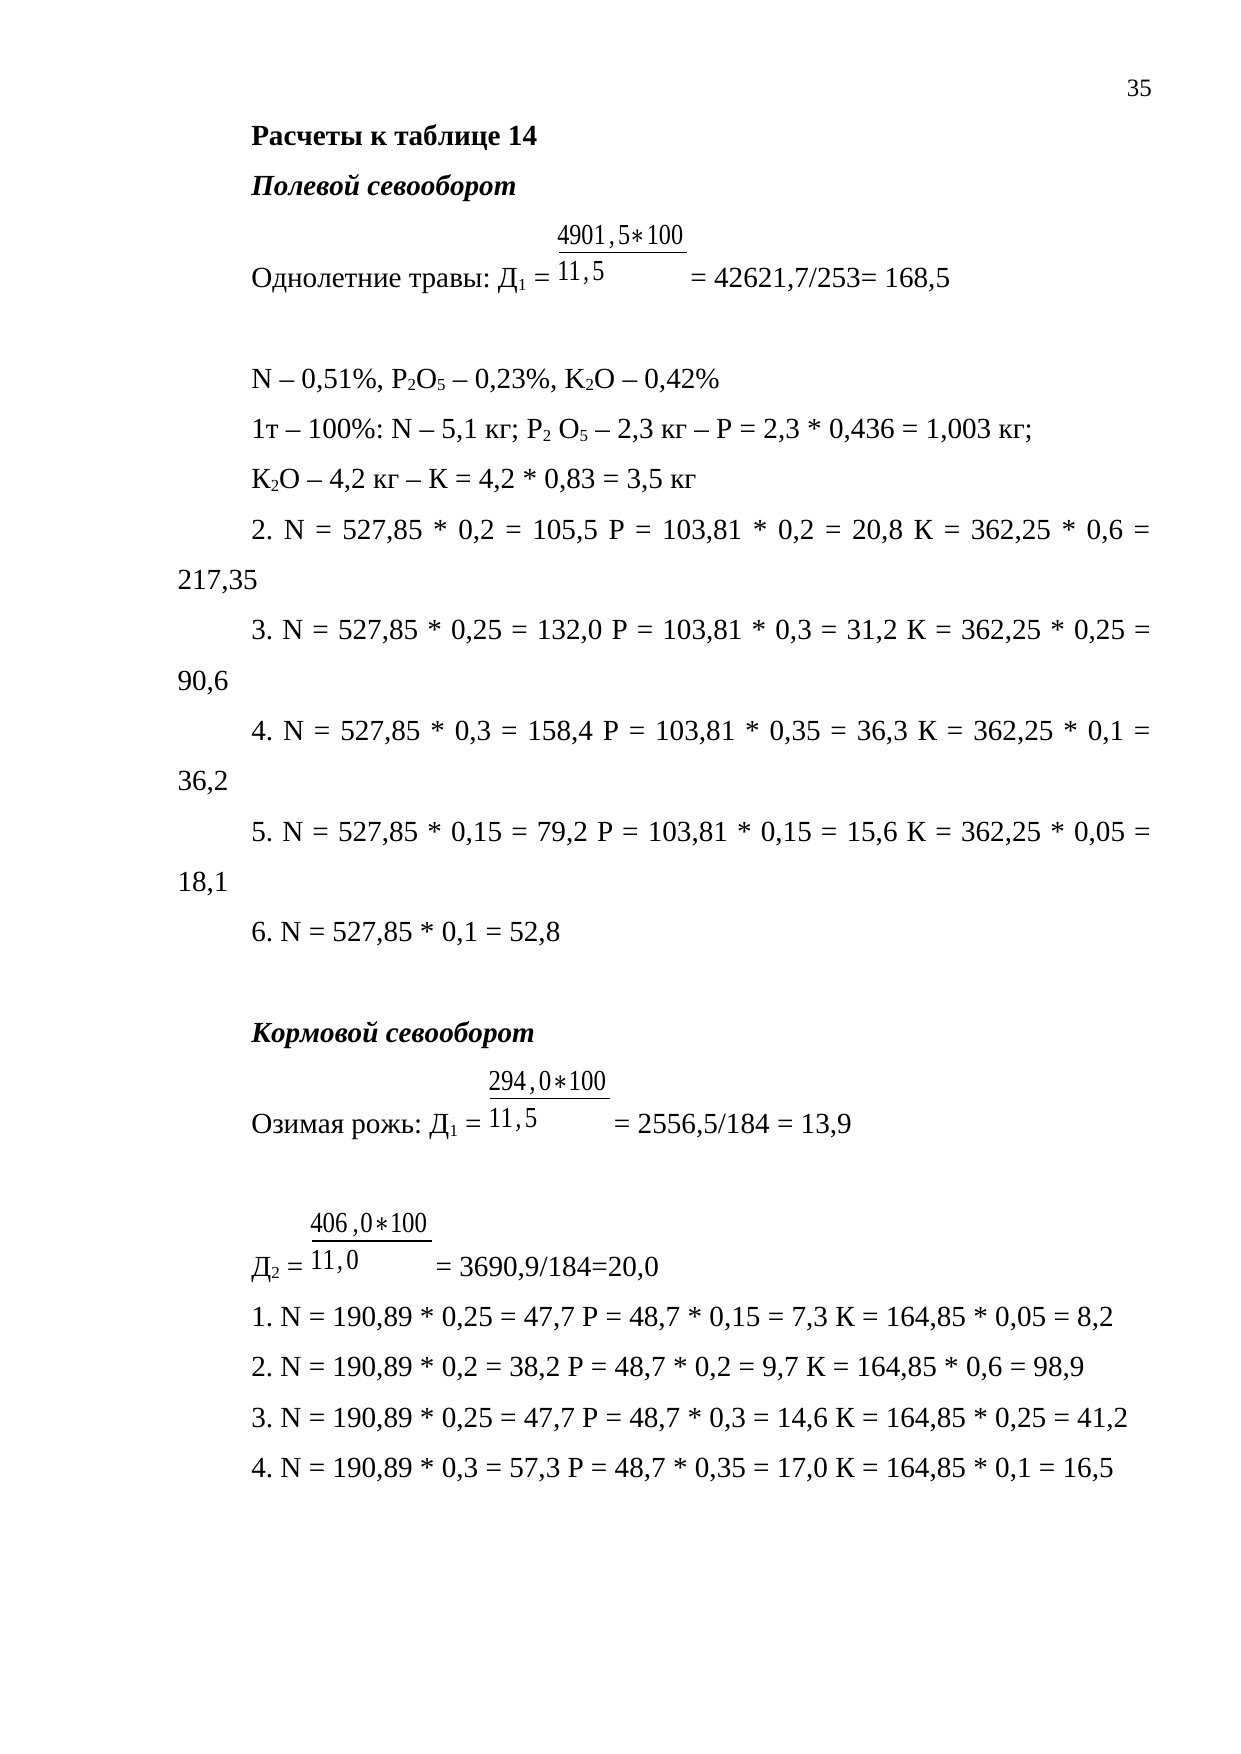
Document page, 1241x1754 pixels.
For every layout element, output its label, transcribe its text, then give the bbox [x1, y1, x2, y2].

text 3. N = 190,89 * 0,25 = 47,7 Р = 48,7 * 0,3 = 14,6 К = 164,85 * 0,25 = 41,2 [177, 1400, 1152, 1433]
text Озимая рожь: Д1 = = 2556,5/184 = 13,9 [177, 1065, 1152, 1140]
text К2О – – К = 4,2 * 0,83 = [177, 461, 1152, 495]
text 1т – 100%: N – ; Р2 О5 – – Р = 2,3 * 0,436 = ; [177, 411, 1152, 445]
text 3. N = 527,85 * 0,25 = 132,0 Р = 103,81 * 0,3 = 31,2 К = 362,25 * 0,25 = 90,6 [177, 612, 1152, 696]
text Расчеты к таблице 14 [177, 118, 1152, 152]
text 2. N = 190,89 * 0,2 = 38,2 Р = 48,7 * 0,2 = 9,7 К = 164,85 * 0,6 = 98,9 [177, 1349, 1152, 1383]
text Однолетние травы: Д1 = = 42621,7/253= 168,5 [177, 219, 1152, 294]
text Полевой севооборот [177, 168, 1152, 202]
text Кормовой севооборот [177, 1015, 1152, 1048]
text 4. N = 190,89 * 0,3 = 57,3 Р = 48,7 * 0,35 = 17,0 К = 164,85 * 0,1 = 16,5 [177, 1450, 1152, 1483]
text 2. N = 527,85 * 0,2 = 105,5 Р = 103,81 * 0,2 = 20,8 К = 362,25 * 0,6 = 217,35 [177, 512, 1152, 596]
text 1. N = 190,89 * 0,25 = 47,7 Р = 48,7 * 0,15 = 7,3 К = 164,85 * 0,05 = 8,2 [177, 1299, 1152, 1333]
text 5. N = 527,85 * 0,15 = 79,2 Р = 103,81 * 0,15 = 15,6 К = 362,25 * 0,05 = 18,1 [177, 814, 1152, 897]
text 4. N = 527,85 * 0,3 = 158,4 Р = 103,81 * 0,35 = 36,3 К = 362,25 * 0,1 = 36,2 [177, 713, 1152, 797]
text 6. N = 527,85 * 0,1 = 52,8 [177, 914, 1152, 948]
text N – 0,51%, P2O5 – 0,23%, K2O – 0,42% [177, 361, 1152, 394]
text Д2 = = 3690,9/184=20,0 [177, 1207, 1152, 1282]
